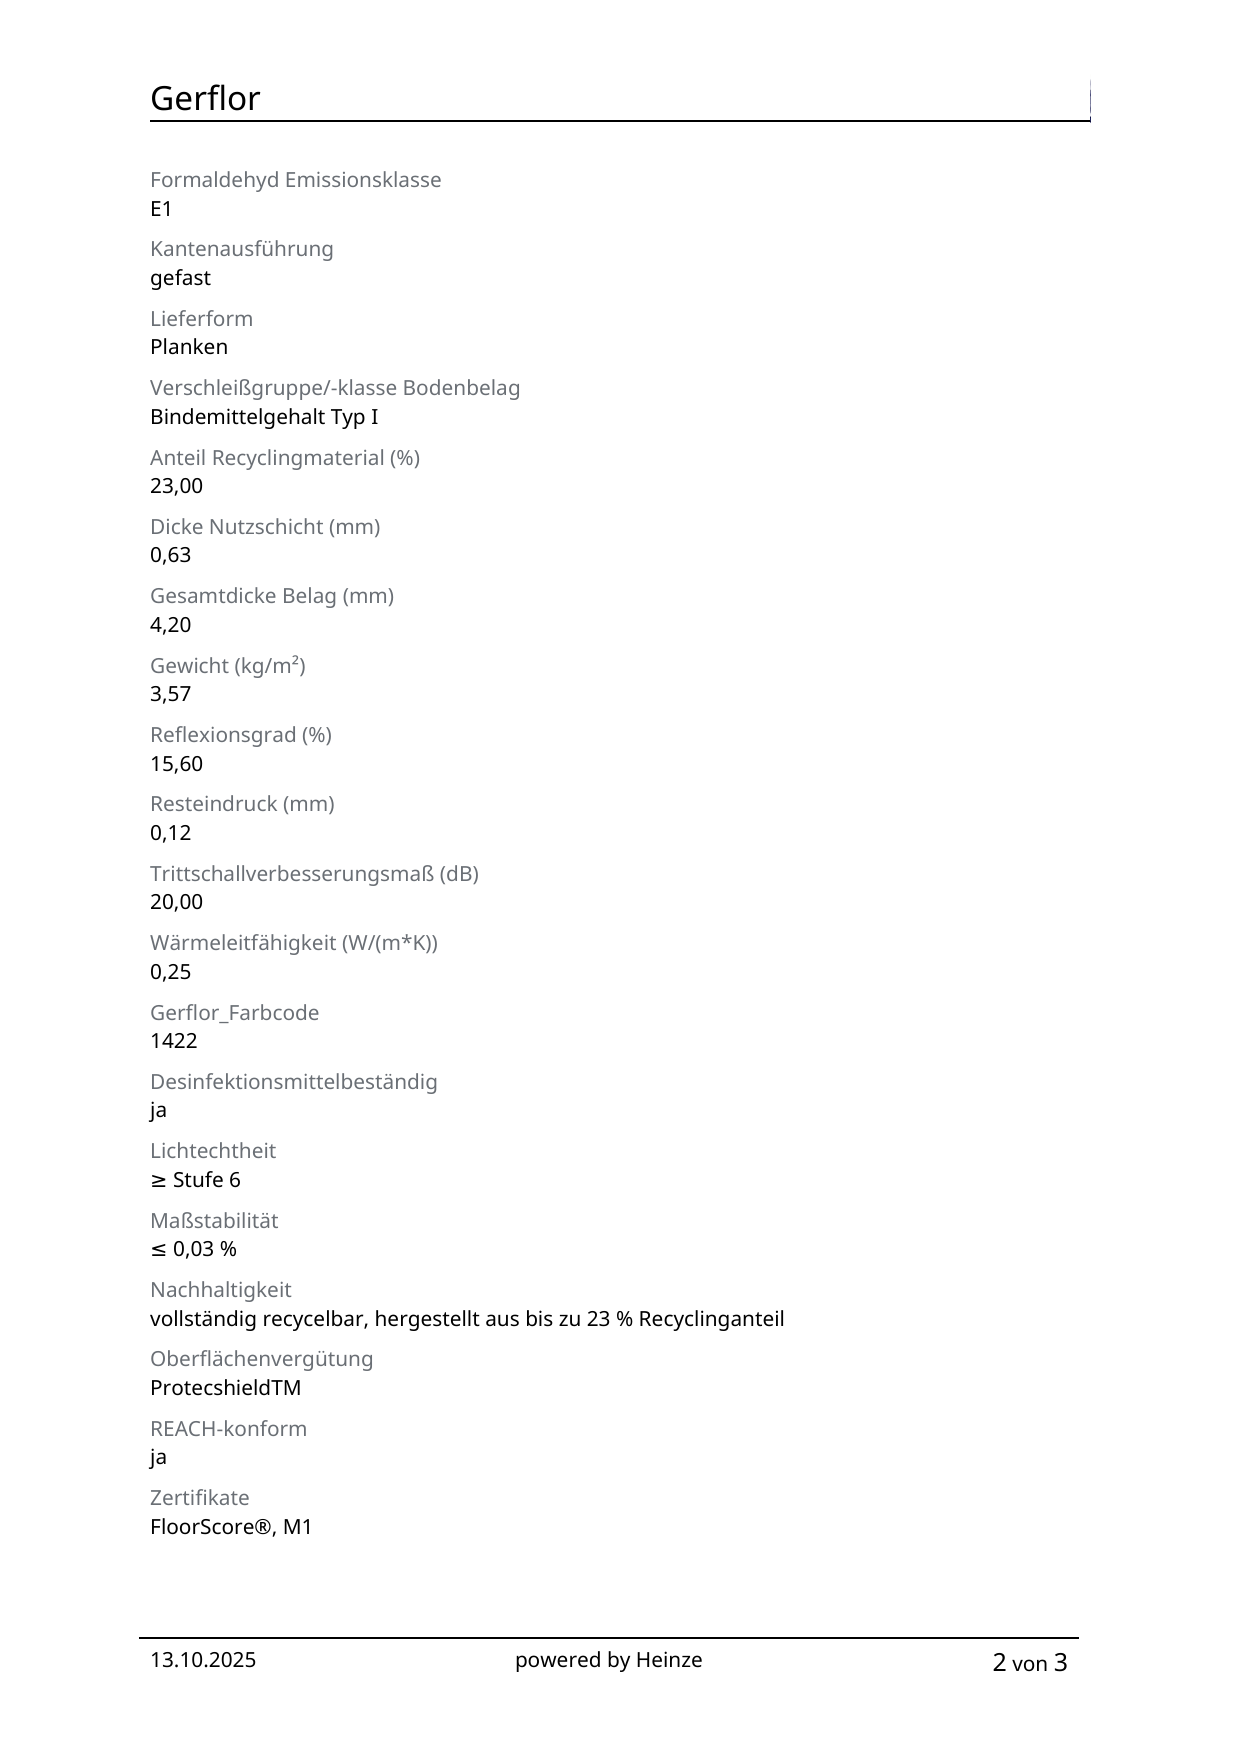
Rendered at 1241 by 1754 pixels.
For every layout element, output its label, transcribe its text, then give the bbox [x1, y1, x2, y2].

text vollständig recycelbar, hergestellt aus bis zu 23 % Recyclinganteil [150, 1304, 1090, 1332]
text 23,00 [150, 471, 1090, 499]
text 3,57 [150, 679, 1090, 708]
text 0,25 [150, 957, 1090, 985]
text 15,60 [150, 749, 1090, 777]
text ja [150, 1096, 1090, 1124]
text Desinfektionsmittelbeständig [150, 1067, 1090, 1096]
text Reflexionsgrad (%) [150, 720, 1090, 749]
text Bindemittelgehalt Typ I [150, 402, 1090, 430]
text Nachhaltigkeit [150, 1275, 1090, 1304]
text Verschleißgruppe/-klasse Bodenbelag [150, 373, 1090, 402]
text Lichtechtheit [150, 1136, 1090, 1165]
text ≤ 0,03 % [150, 1234, 1090, 1263]
text Formaldehyd Emissionsklasse [150, 165, 1090, 194]
text ja [150, 1442, 1090, 1471]
text E1 [150, 194, 1090, 222]
text FloorScore®, M1 [150, 1512, 1090, 1540]
text REACH-konform [150, 1414, 1090, 1442]
text Gewicht (kg/m²) [150, 651, 1090, 679]
text Zertifikate [150, 1483, 1090, 1512]
text Wärmeleitfähigkeit (W/(m*K)) [150, 928, 1090, 957]
text ProtecshieldTM [150, 1373, 1090, 1401]
text Oberflächenvergütung [150, 1344, 1090, 1373]
text gefast [150, 263, 1090, 291]
text Gesamtdicke Belag (mm) [150, 581, 1090, 610]
text Gerflor_Farbcode [150, 998, 1090, 1026]
text 0,63 [150, 541, 1090, 569]
text Lieferform [150, 304, 1090, 332]
text Planken [150, 332, 1090, 361]
text Kantenausführung [150, 234, 1090, 263]
text 1422 [150, 1026, 1090, 1054]
text 4,20 [150, 610, 1090, 638]
text 20,00 [150, 887, 1090, 916]
text Resteindruck (mm) [150, 789, 1090, 818]
text Anteil Recyclingmaterial (%) [150, 443, 1090, 471]
text 0,12 [150, 818, 1090, 846]
text Trittschallverbesserungsmaß (dB) [150, 859, 1090, 887]
text Maßstabilität [150, 1206, 1090, 1234]
text ≥ Stufe 6 [150, 1165, 1090, 1193]
text Dicke Nutzschicht (mm) [150, 512, 1090, 541]
